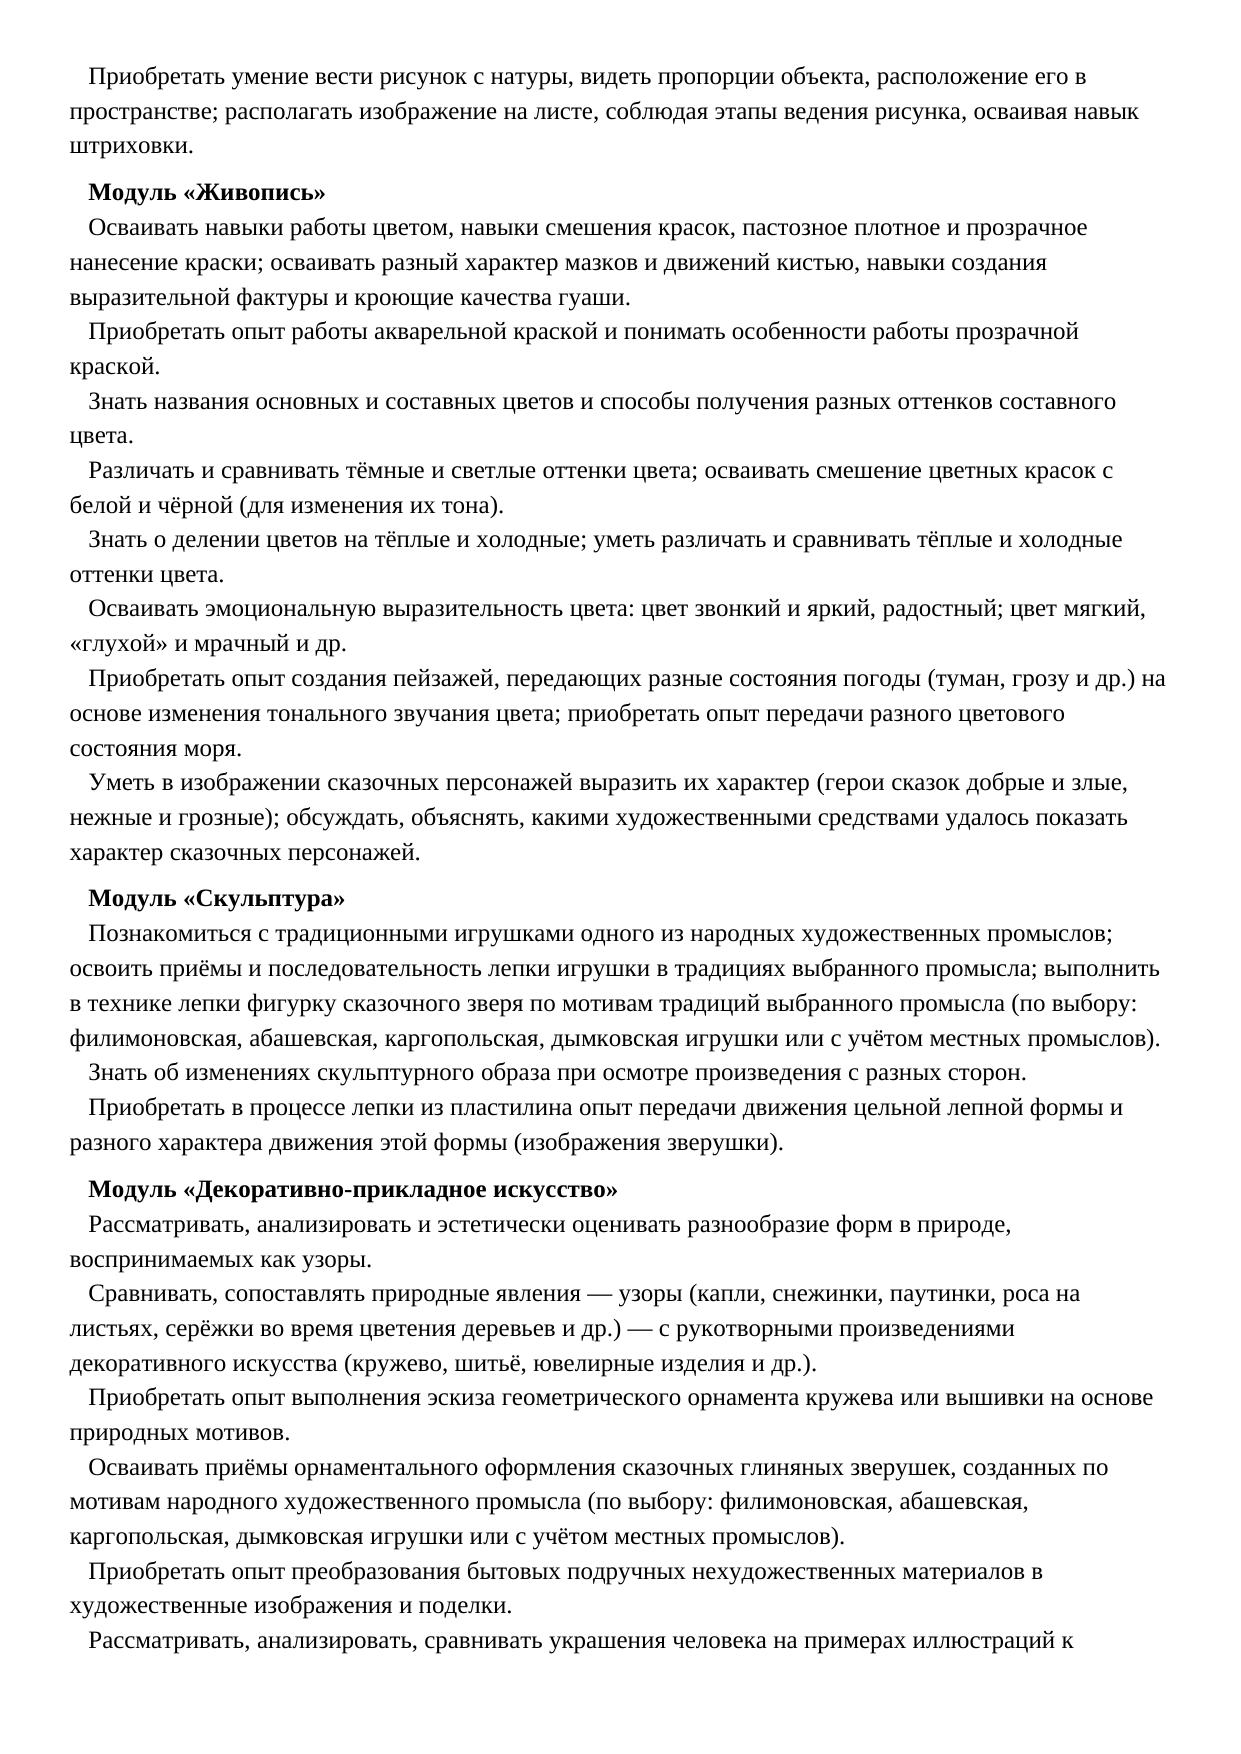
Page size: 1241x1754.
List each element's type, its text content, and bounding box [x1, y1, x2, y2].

text Приобретать умение вести рисунок с натуры, видеть пропорции объекта, расположение его в пространстве; располагать изображение на листе, соблюдая этапы ведения рисунка, осваивая навык штриховки. [69, 61, 1142, 159]
text Приобретать в процессе лепки из пластилина опыт передачи движения цельной лепной формы и разного характера движения этой формы (изображения зверушки). [69, 1092, 1126, 1156]
text Сравнивать, сопоставлять природные явления — узоры (капли, снежинки, паутинки, роса на листьях, серёжки во время цветения деревьев и др.) — с рукотворными произведениями декоративного искусства (кружево, шитьё, ювелирные изделия и др.). [69, 1278, 1083, 1376]
text Уметь в изображении сказочных персонажей выразить их характер (герои сказок добрые и злые, нежные и грозные); обсуждать, объяснять, какими художественными средствами удалось показать характер сказочных персонажей. [69, 767, 1129, 866]
text Знать названия основных и составных цветов и способы получения разных оттенков составного цвета. [69, 386, 1119, 449]
text Рассматривать, анализировать и эстетически оценивать разнообразие форм в природе, воспринимаемых как узоры. [69, 1209, 1014, 1272]
text Познакомиться с традиционными игрушками одного из народных художественных промыслов; освоить приёмы и последовательность лепки игрушки в традициях выбранного промысла; выполнить в технике лепки фигурку сказочного зверя по мотивам традиций выбранного промысла (по выбору: филимоновская, абашевская, каргопольская, дымковская игрушки или с учётом местных промыслов). [69, 918, 1163, 1051]
text Приобретать опыт выполнения эскиза геометрического орнамента кружева или вышивки на основе природных мотивов. [69, 1382, 1157, 1446]
subtitle Модуль «Скульптура» [88, 883, 1182, 912]
text Осваивать эмоциональную выразительность цвета: цвет звонкий и яркий, радостный; цвет мягкий, [88, 594, 1182, 623]
subtitle Модуль «Декоративно-прикладное искусство» [88, 1174, 1182, 1203]
subtitle Модуль «Живопись» [88, 177, 1182, 206]
text Знать об изменениях скульптурного образа при осмотре произведения с разных сторон. [88, 1057, 1182, 1086]
text «глухой» и мрачный и др. [69, 628, 1182, 657]
text Приобретать опыт создания пейзажей, передающих разные состояния погоды (туман, грозу и др.) на основе изменения тонального звучания цвета; приобретать опыт передачи разного цветового состояния моря. [69, 663, 1169, 761]
text Приобретать опыт преобразования бытовых подручных нехудожественных материалов в художественные изображения и поделки. [69, 1556, 1046, 1619]
text Приобретать опыт работы акварельной краской и понимать особенности работы прозрачной краской. [69, 316, 1082, 380]
text Осваивать навыки работы цветом, навыки смешения красок, пастозное плотное и прозрачное нанесение краски; осваивать разный характер мазков и движений кистью, навыки создания выразительной фактуры и кроющие качества гуаши. [69, 212, 1091, 311]
text Осваивать приёмы орнаментального оформления сказочных глиняных зверушек, созданных по мотивам народного художественного промысла (по выбору: филимоновская, абашевская, каргопольская, дымковская игрушки или с учётом местных промыслов). [69, 1452, 1112, 1550]
text Различать и сравнивать тёмные и светлые оттенки цвета; осваивать смешение цветных красок с белой и чёрной (для изменения их тона). [69, 455, 1140, 519]
text Знать о делении цветов на тёплые и холодные; уметь различать и сравнивать тёплые и холодные оттенки цвета. [69, 524, 1126, 588]
text Рассматривать, анализировать, сравнивать украшения человека на примерах иллюстраций к [88, 1625, 1182, 1654]
